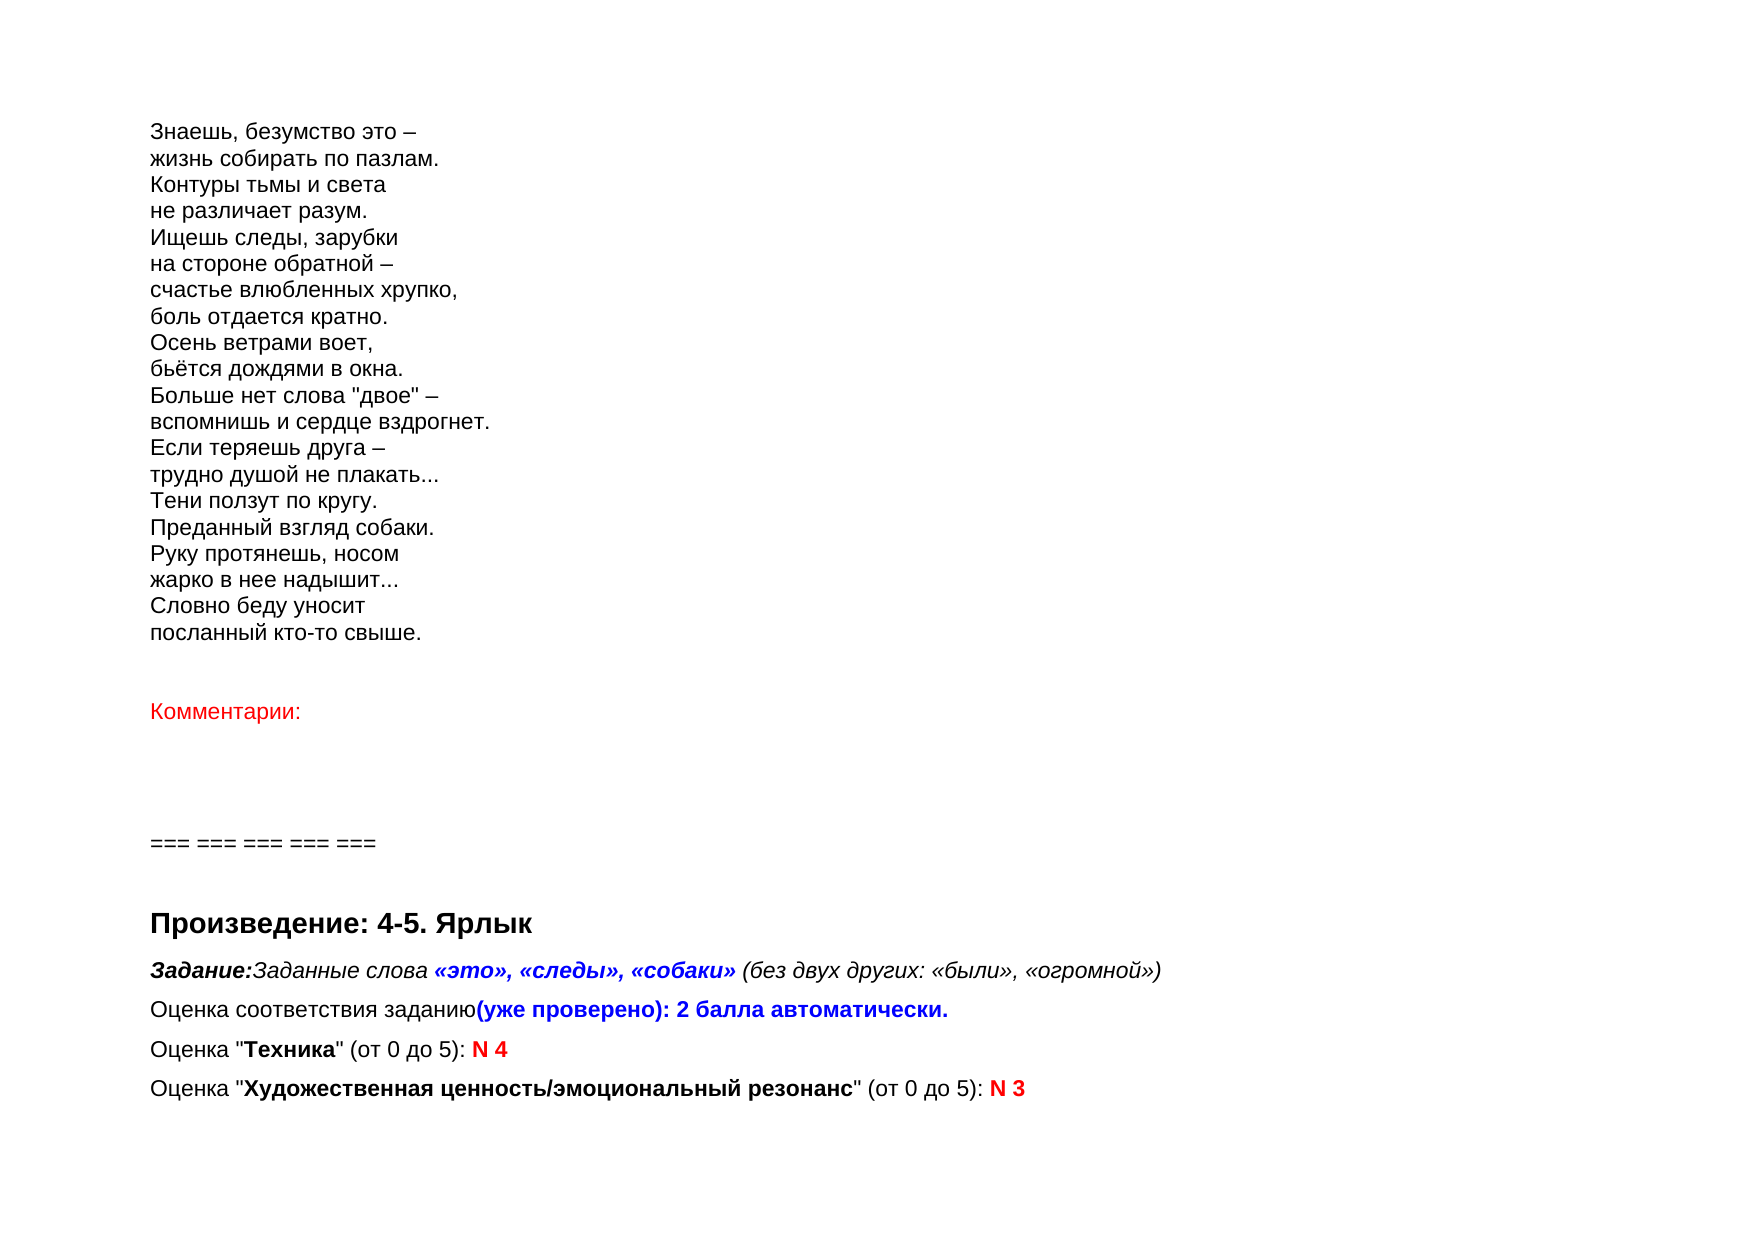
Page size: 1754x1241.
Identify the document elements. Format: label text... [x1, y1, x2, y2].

text Руку протянешь, носом [150, 540, 1604, 566]
text Словно беду уносит [150, 592, 1604, 619]
text бьётся дождями в окна. [150, 355, 1604, 382]
text посланный кто-то свыше. [150, 619, 1604, 645]
text Контуры тьмы и света [150, 171, 1604, 197]
text жизнь собирать по пазлам. [150, 144, 1604, 171]
text Тени ползут по кругу. [150, 487, 1604, 513]
text Оценка соответствия заданию(уже проверено): 2 балла автоматически. [150, 996, 1604, 1022]
text Произведение: 4-5. Ярлык [150, 906, 1604, 940]
text вспомнишь и сердце вздрогнет. [150, 408, 1604, 434]
text Оценка "Художественная ценность/эмоциональный резонанс" (от 0 до 5): N 3 [150, 1075, 1604, 1101]
text Ищешь следы, зарубки [150, 223, 1604, 250]
text счастье влюбленных хрупко, [150, 276, 1604, 303]
text жарко в нее надышит... [150, 566, 1604, 592]
text === === === === === [150, 830, 1604, 856]
text не различает разум. [150, 197, 1604, 223]
text Преданный взгляд собаки. [150, 513, 1604, 540]
text Если теряешь друга – [150, 434, 1604, 461]
text Оценка "Техника" (от 0 до 5): N 4 [150, 1036, 1604, 1062]
text Больше нет слова "двое" – [150, 382, 1604, 408]
text на стороне обратной – [150, 250, 1604, 276]
text Комментарии: [150, 698, 1604, 724]
text трудно душой не плакать... [150, 461, 1604, 487]
text Знаешь, безумство это – [150, 118, 1604, 144]
text боль отдается кратно. [150, 303, 1604, 329]
text Осень ветрами воет, [150, 329, 1604, 355]
text Задание:Заданные слова «это», «следы», «собаки» (без двух других: «были», «огромной») [150, 957, 1604, 983]
